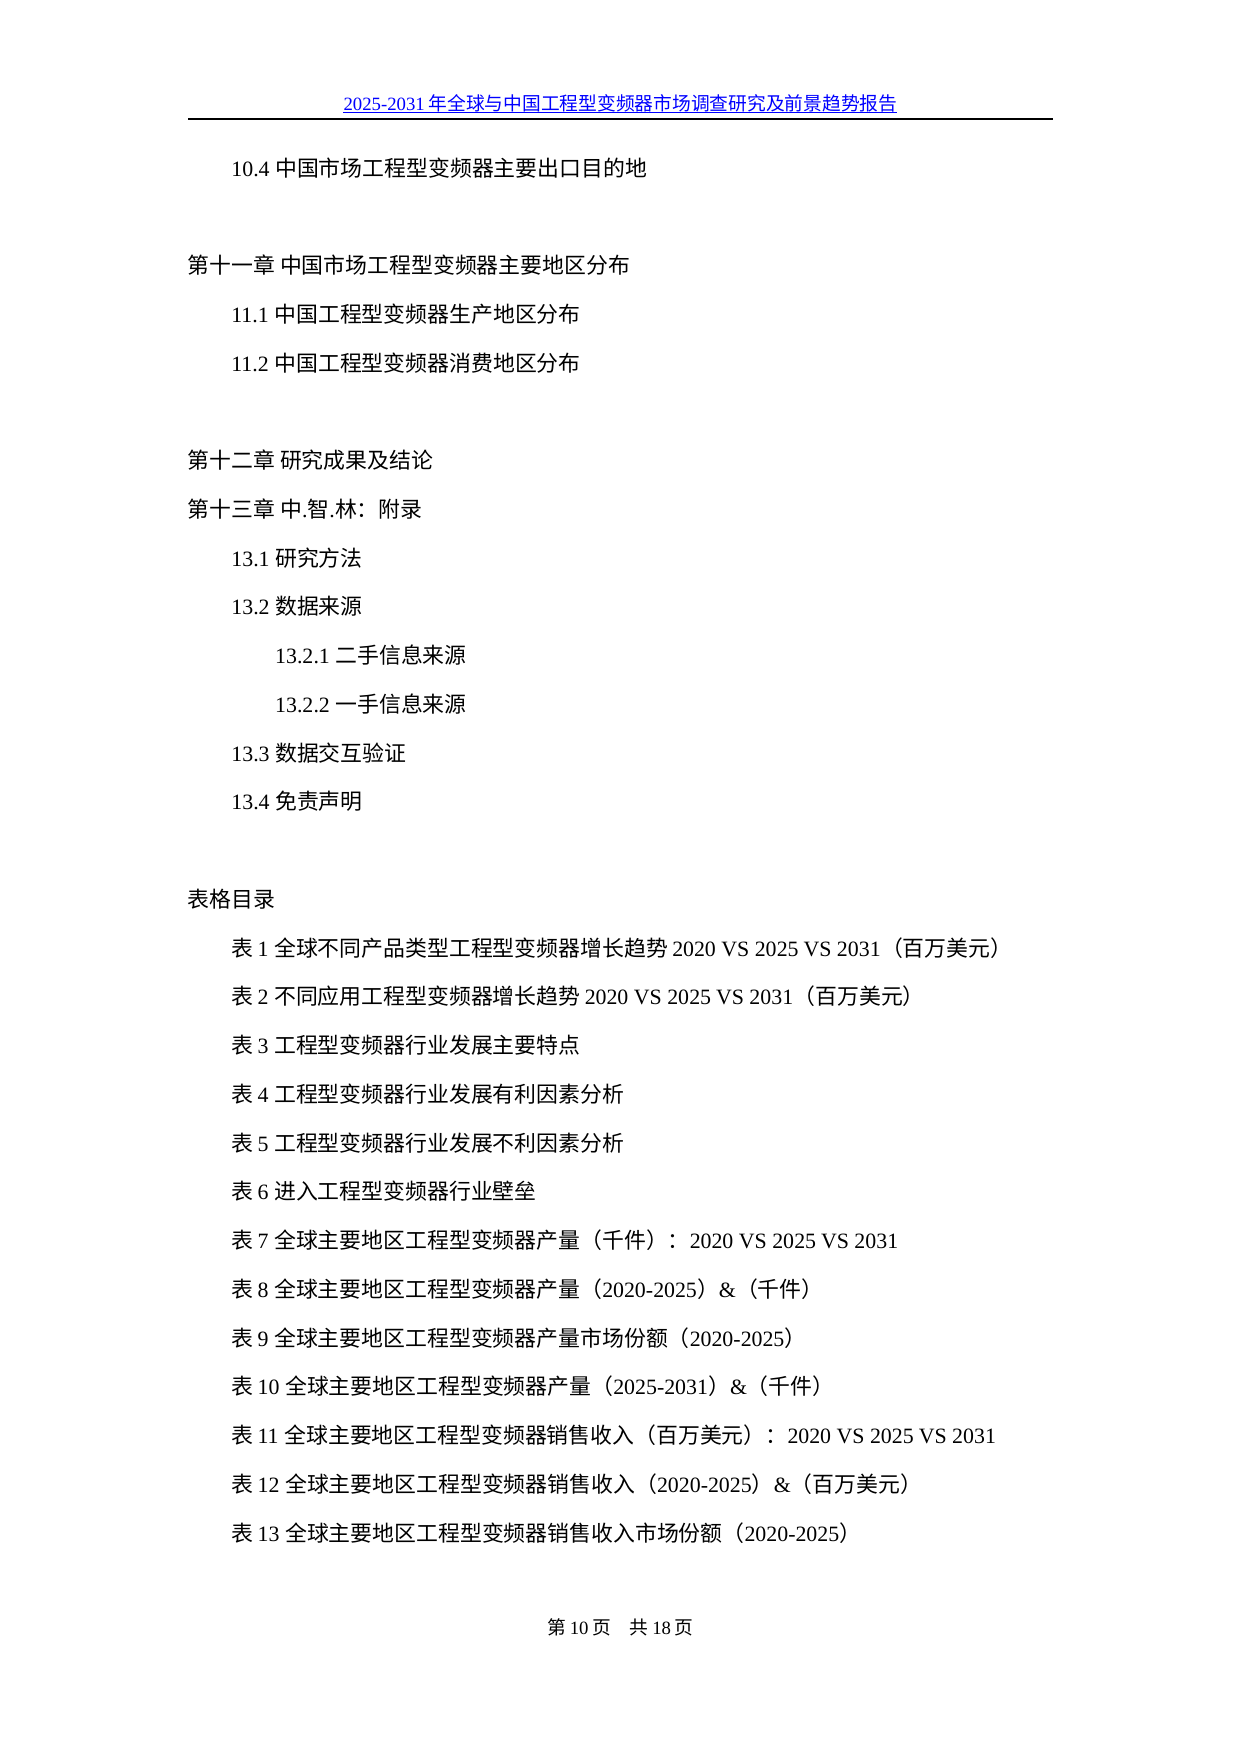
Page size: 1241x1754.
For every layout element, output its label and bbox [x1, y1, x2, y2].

text [187, 150, 1053, 1548]
